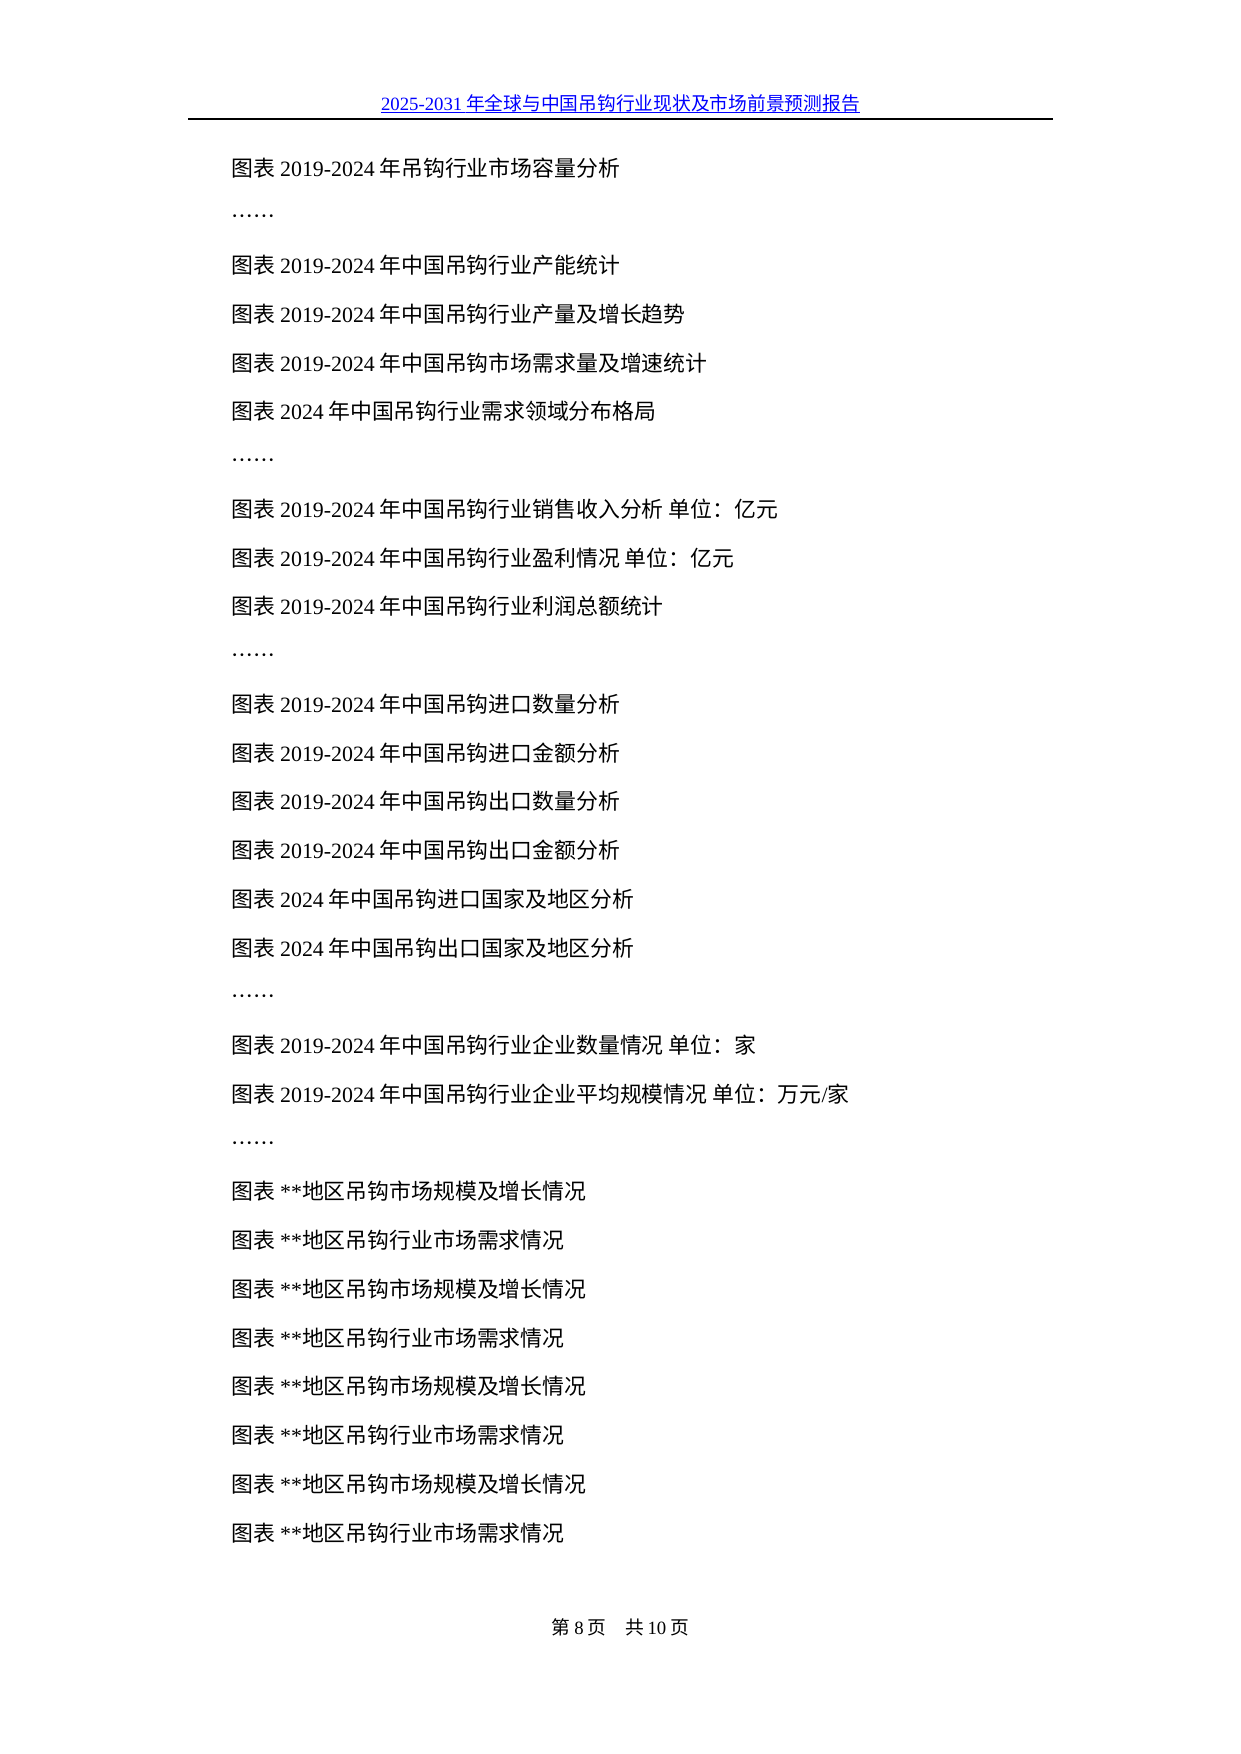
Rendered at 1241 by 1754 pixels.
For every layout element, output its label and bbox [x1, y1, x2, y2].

text [187, 150, 1053, 1548]
